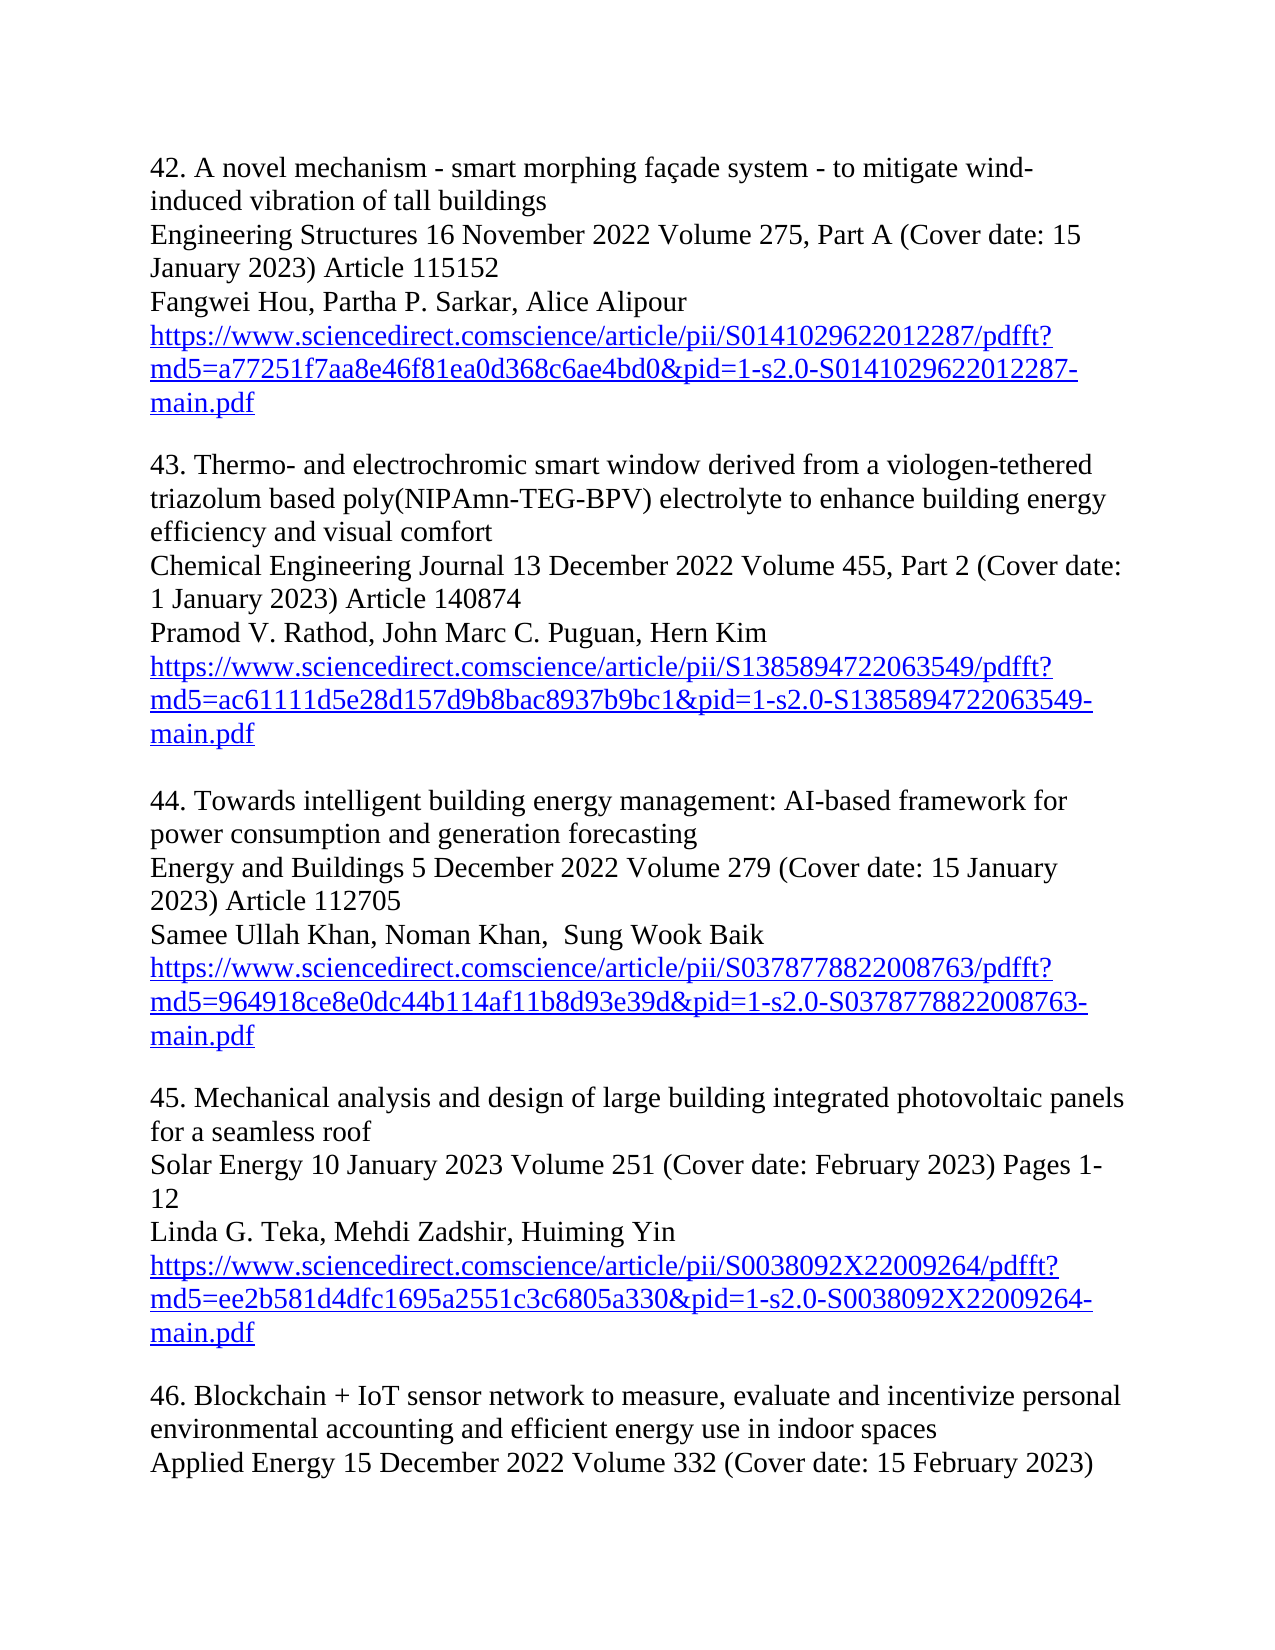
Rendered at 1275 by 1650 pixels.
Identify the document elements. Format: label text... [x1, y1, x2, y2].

text 45. Mechanical analysis and design of large building integrated photovoltaic panels for a seamless roof Solar Energy 10 January 2023 Volume 251 (Cover date: February 2023) Pages 1-12 Linda G. Teka, Mehdi Zadshir, Huiming Yin https://www.sciencedirect.comscience/article/pii/S0038092X22009264/pdfft?md5=ee2b581d4dfc1695a2551c3c6805a330&pid=1-s2.0-S0038092X22009264-main.pdf [150, 1080, 1125, 1349]
text 43. Thermo- and electrochromic smart window derived from a viologen-tethered triazolum based poly(NIPAmn-TEG-BPV) electrolyte to enhance building energy efficiency and visual comfort Chemical Engineering Journal 13 December 2022 Volume 455, Part 2 (Cover date: 1 January 2023) Article 140874 Pramod V. Rathod, John Marc C. Puguan, Hern Kim https://www.sciencedirect.comscience/article/pii/S1385894722063549/pdfft?md5=ac61111d5e28d157d9b8bac8937b9bc1&pid=1-s2.0-S1385894722063549-main.pdf 44. Towards intelligent building energy management: AI-based framework for power consumption and generation forecasting Energy and Buildings 5 December 2022 Volume 279 (Cover date: 15 January 2023) Article 112705 Samee Ullah Khan, Noman Khan, Sung Wook Baik https://www.sciencedirect.comscience/article/pii/S0378778822008763/pdfft?md5=964918ce8e0dc44b114af11b8d93e39d&pid=1-s2.0-S0378778822008763-main.pdf [150, 447, 1125, 1051]
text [150, 1378, 1125, 1478]
text 42. A novel mechanism - smart morphing façade system - to mitigate wind-induced vibration of tall buildings Engineering Structures 16 November 2022 Volume 275, Part A (Cover date: 15 January 2023) Article 115152 Fangwei Hou, Partha P. Sarkar, Alice Alipour https://www.sciencedirect.comscience/article/pii/S0141029622012287/pdfft?md5=a77251f7aa8e46f81ea0d368c6ae4bd0&pid=1-s2.0-S0141029622012287-main.pdf [150, 150, 1125, 418]
